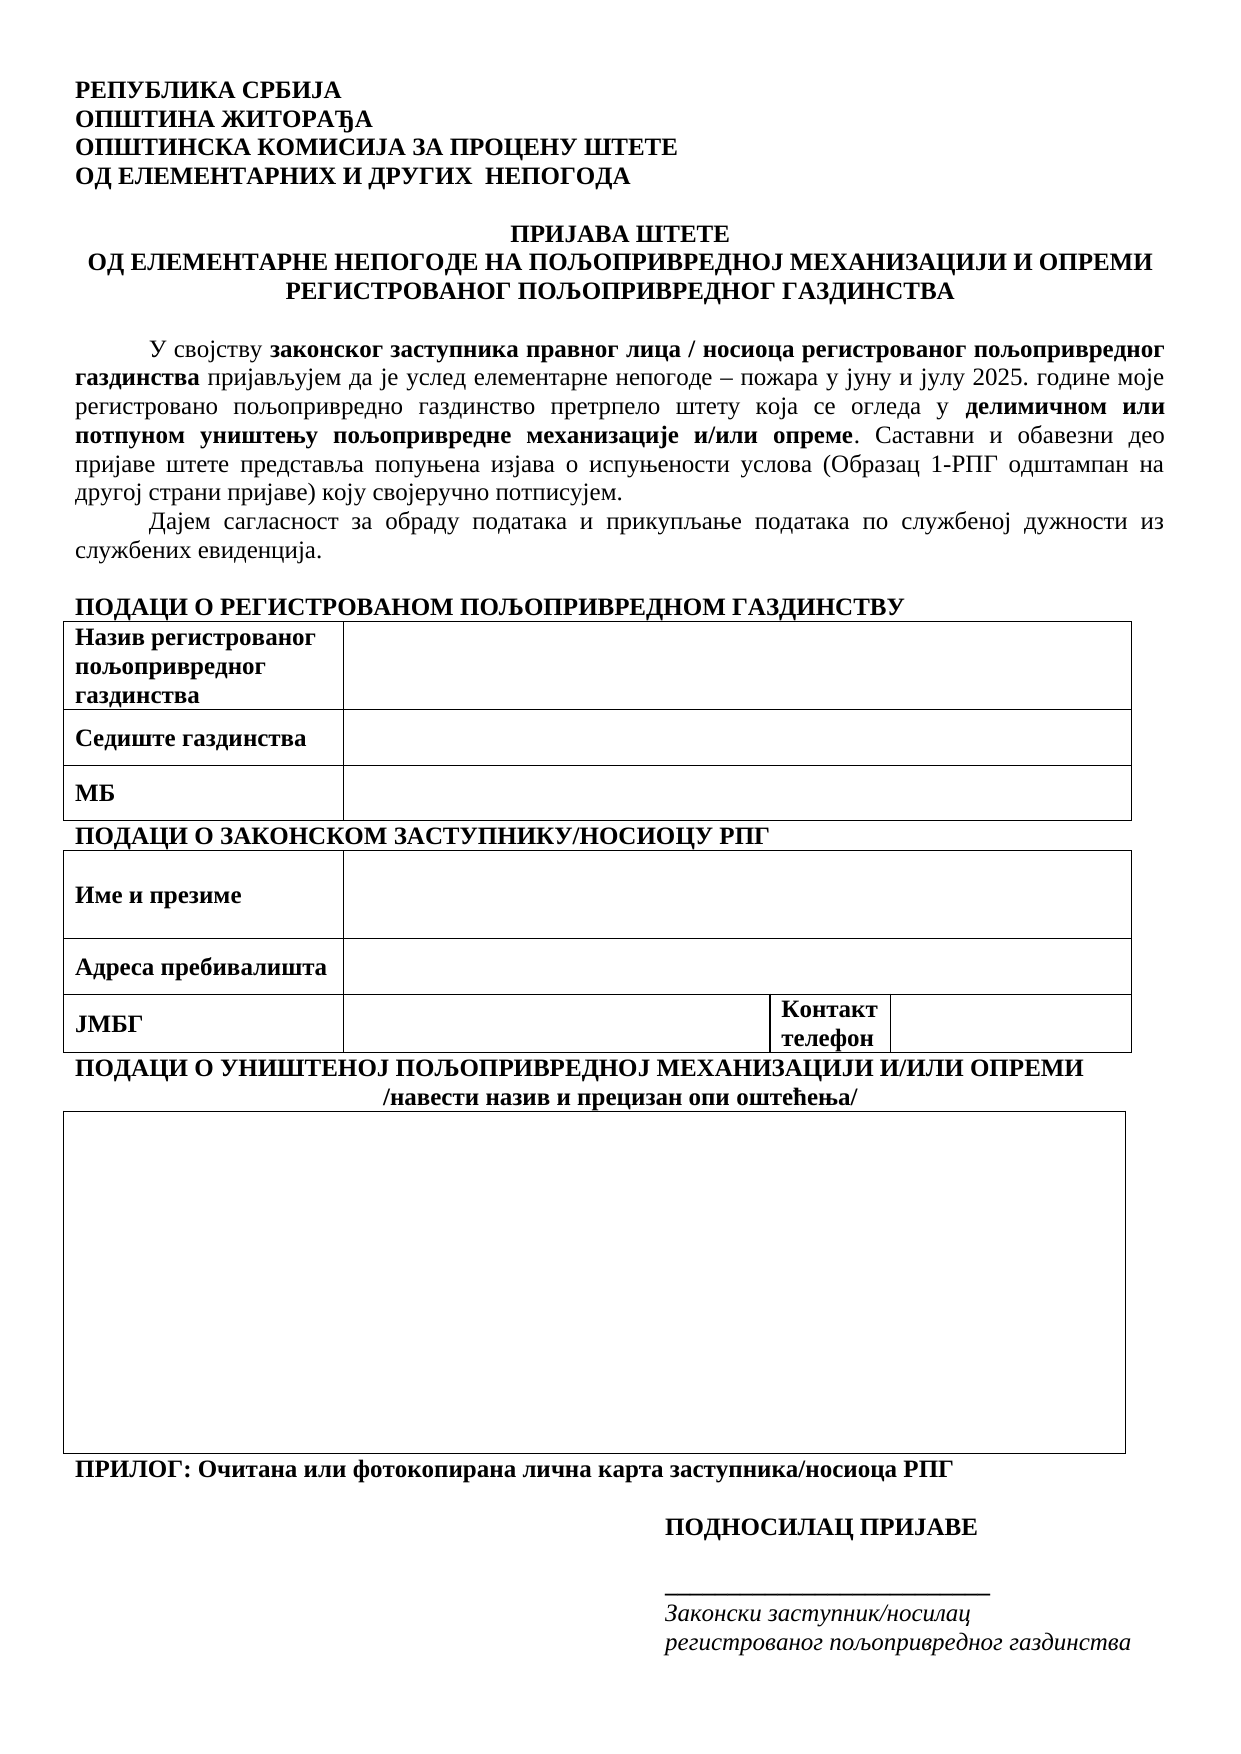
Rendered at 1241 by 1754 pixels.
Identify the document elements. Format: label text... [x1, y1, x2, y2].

text ПОДАЦИ О ЗАКОНСКОМ ЗАСТУПНИКУ/НОСИОЦУ РПГ [75, 821, 1165, 850]
table_header [344, 622, 1131, 708]
table_header Име и презиме [64, 851, 343, 937]
text Законски заступник/носилац [75, 1598, 1165, 1627]
table_cell [891, 995, 1131, 1052]
table_cell [344, 766, 1131, 820]
table_header Назив регистрованог пољопривредног газдинства [64, 622, 343, 708]
table_cell [344, 939, 1131, 993]
text регистрованог пољопривредног газдинства [75, 1627, 1165, 1655]
text ПОДАЦИ О РЕГИСТРОВАНОМ ПОЉОПРИВРЕДНОМ ГАЗДИНСТВУ [75, 592, 1165, 621]
table_cell ЈМБГ [64, 995, 343, 1052]
text ОПШТИНСКА КОМИСИЈА ЗА ПРОЦЕНУ ШТЕТЕ [75, 132, 1165, 161]
text РЕГИСТРОВАНОГ ПОЉОПРИВРЕДНОГ ГАЗДИНСТВА [75, 276, 1165, 305]
table_cell [344, 710, 1131, 764]
table_header [344, 851, 1131, 937]
text ПРИЛОГ: Очитана или фотокопирана лична карта заступника/носиоца РПГ [75, 1454, 1165, 1483]
text __________________________ [75, 1569, 1165, 1598]
table_cell Контакт телефон [771, 995, 890, 1052]
table_cell Адреса пребивалишта [64, 939, 343, 993]
table_header [64, 1112, 1125, 1453]
text ПОДНОСИЛАЦ ПРИЈАВЕ [75, 1512, 1165, 1540]
table_cell Седиште газдинства [64, 710, 343, 764]
text Дајем сагласност за обраду података и прикупљање података по службеној дужности из службених евиденција. [75, 506, 1165, 564]
text РЕПУБЛИКА СРБИЈА [75, 75, 1165, 104]
text /навести назив и прецизан опи оштећења/ [75, 1082, 1165, 1111]
text ОД ЕЛЕМЕНТАРНИХ И ДРУГИХ НЕПОГОДА [75, 161, 1165, 190]
text ОПШТИНА ЖИТОРАЂА [75, 104, 1165, 132]
table_cell МБ [64, 766, 343, 820]
text ОД ЕЛЕМЕНТАРНЕ НЕПОГОДЕ НА ПОЉОПРИВРЕДНOJ МЕХАНИЗАЦИЈИ И ОПРЕМИ [75, 247, 1165, 276]
text ПОДАЦИ О УНИШТЕНОЈ ПОЉОПРИВРЕДНОЈ МЕХАНИЗАЦИЈИ И/ИЛИ ОПРЕМИ [75, 1053, 1165, 1082]
table_cell [344, 995, 769, 1052]
text ПРИЈАВА ШТЕТЕ [75, 219, 1165, 247]
text У својству законског заступника правног лица / носиоца регистрованог пољопривредног газдинства пријављујем да је услед елементарне непогоде – пожара у јуну и јулу 2025. године моје регистровано пољопривредно газдинство претрпело штету која се огледа у делимичном или потпуном уништењу пољопривредне механизације и/или опреме. Саставни и обавезни део пријаве штете представља попуњена изјава о испуњености услова (Образац 1-РПГ одштампан на другој страни пријаве) коју својеручно потписујем. [75, 334, 1165, 506]
